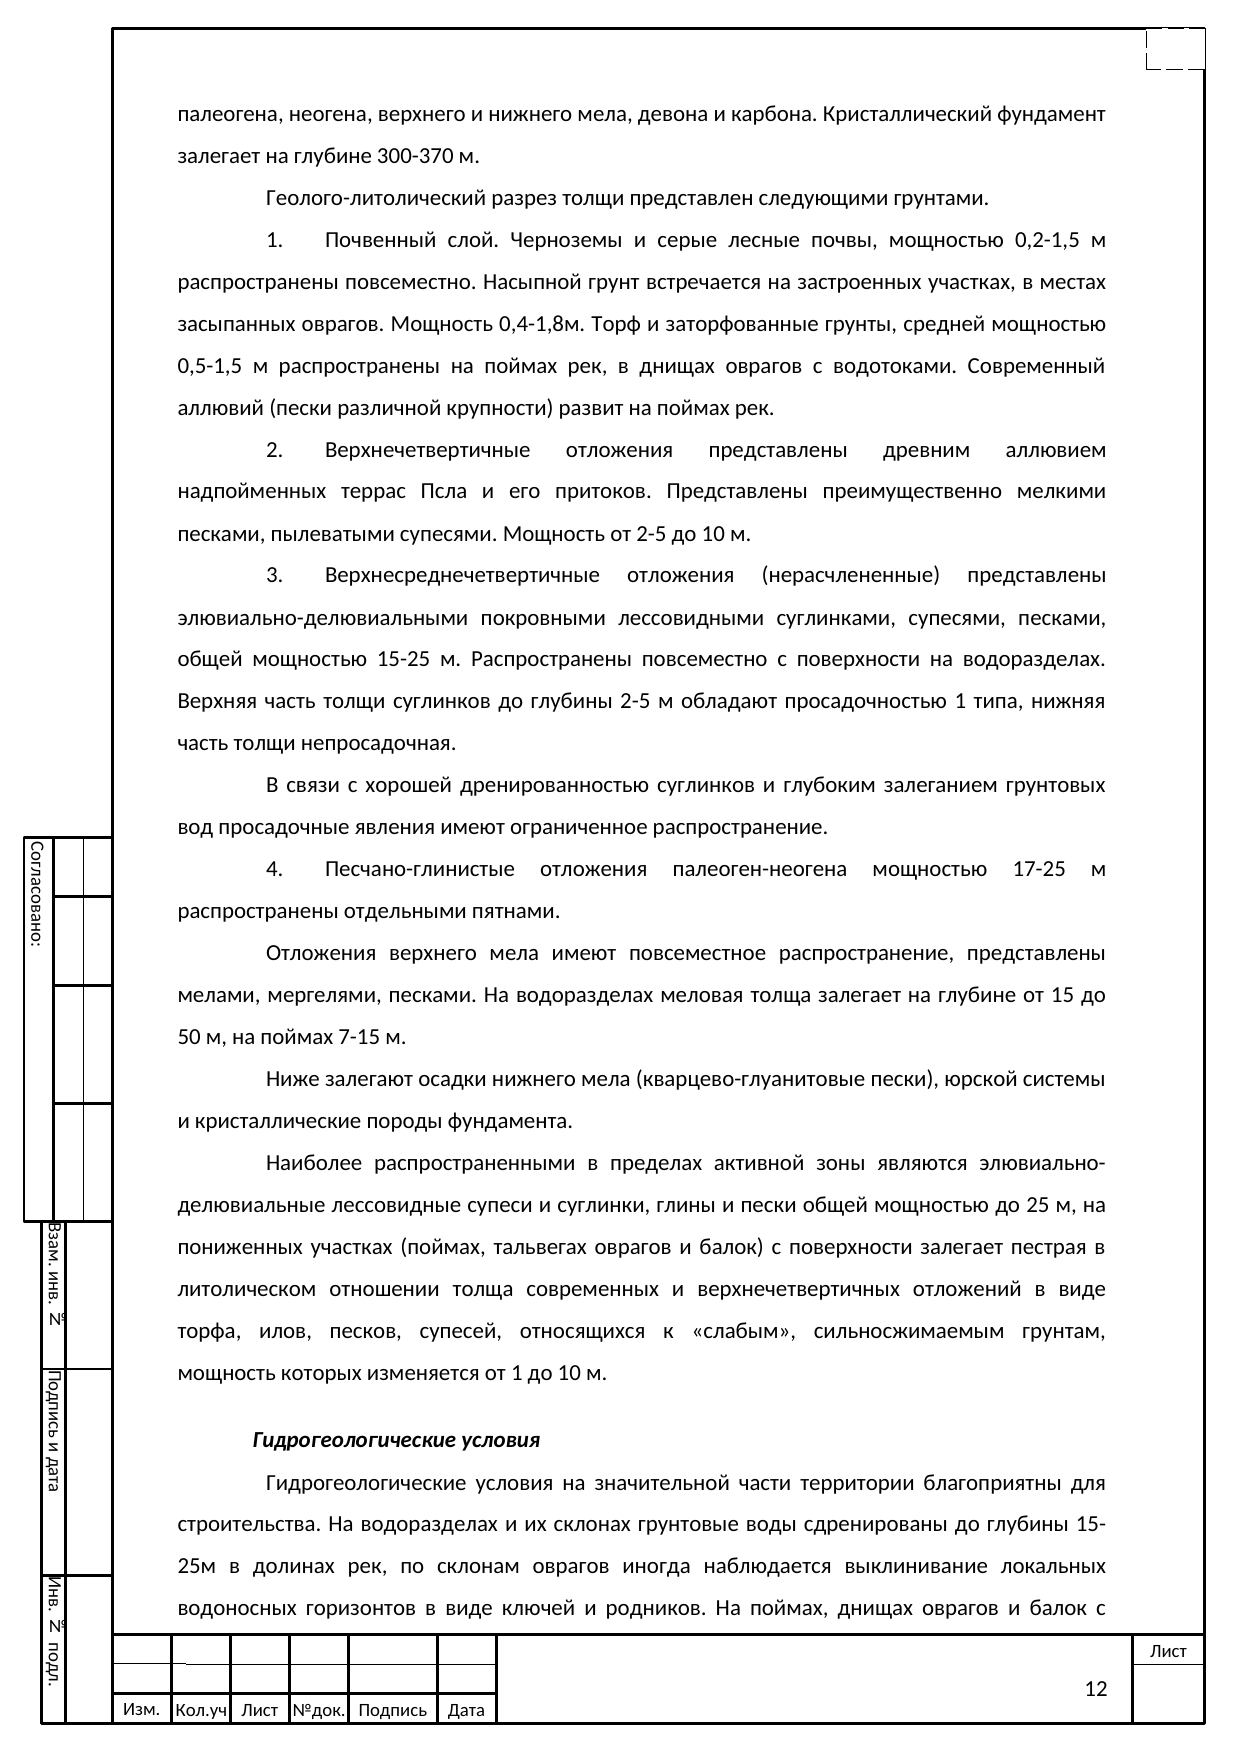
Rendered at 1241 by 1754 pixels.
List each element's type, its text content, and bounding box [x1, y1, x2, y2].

list Песчано-глинистые отложения палеоген-неогена мощностью 17-25 м распространены отдельными пятнами. [177, 854, 1107, 924]
text Наиболее распространенными в пределах активной зоны являются элювиально-делювиальные лессовидные супеси и суглинки, глины и пески общей мощностью до 25 м, на пониженных участках (поймах, тальвегах оврагов и балок) с поверхности залегает пестрая в литолическом отношении толща современных и верхнечетвертичных отложений в виде торфа, илов, песков, супесей, относящихся к «слабым», сильносжимаемым грунтам, мощность которых изменяется от 1 до 10 м. [177, 1148, 1107, 1386]
list Почвенный слой. Черноземы и серые лесные почвы, мощностью 0,2-1,5 м распространены повсеместно. Насыпной грунт встречается на застроенных участках, в местах засыпанных оврагов. Мощность 0,4-1,8м. Торф и заторфованные грунты, средней мощностью 0,5-1,5 м распространены на поймах рек, в днищах оврагов с водотоками. Современный аллювий (пески различной крупности) развит на поймах рек. [177, 225, 1107, 421]
list Верхнесреднечетвертичные отложения (нерасчлененные) представлены элювиально-делювиальными покровными лессовидными суглинками, супесями, песками, общей мощностью 15-25 м. Распространены повсеместно с поверхности на водоразделах. Верхняя часть толщи суглинков до глубины 2-5 м обладают просадочностью 1 типа, нижняя часть толщи непросадочная. [177, 561, 1107, 757]
text Ниже залегают осадки нижнего мела (кварцево-глуанитовые пески), юрской системы и кристаллические породы фундамента. [177, 1064, 1107, 1134]
text Геолого-литолический разрез толщи представлен следующими грунтами. [177, 183, 1107, 211]
text Отложения верхнего мела имеют повсеместное распространение, представлены мелами, мергелями, песками. На водоразделах меловая толща залегает на глубине от 15 до 50 м, на поймах 7-15 м. [177, 938, 1107, 1050]
text Гидрогеологические условия [177, 1426, 1107, 1454]
text В связи с хорошей дренированностью суглинков и глубоким залеганием грунтовых вод просадочные явления имеют ограниченное распространение. [177, 771, 1107, 841]
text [177, 99, 1107, 169]
list Верхнечетвертичные отложения представлены древним аллювием надпойменных террас Псла и его притоков. Представлены преимущественно мелкими песками, пылеватыми супесями. Мощность от 2-5 до 10 м. [177, 435, 1107, 547]
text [177, 1468, 1107, 1622]
